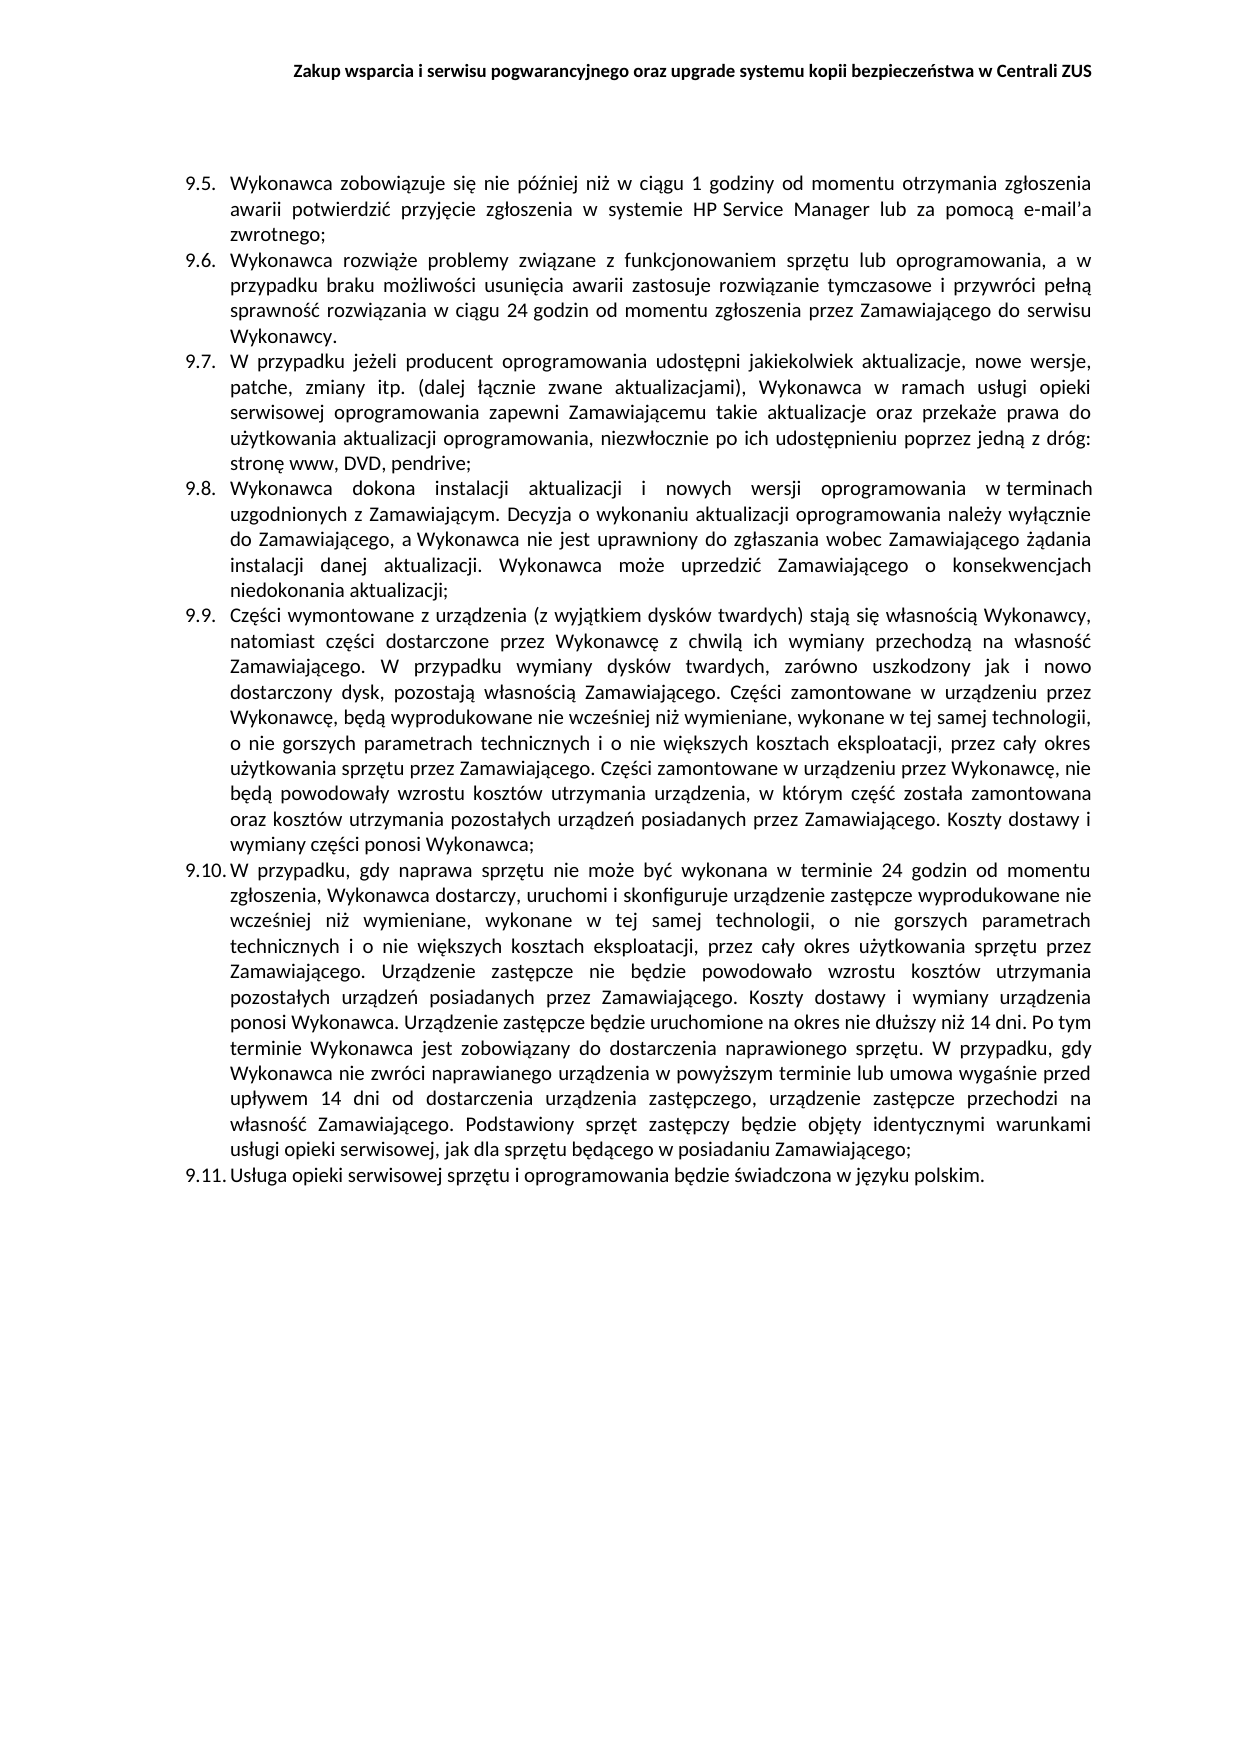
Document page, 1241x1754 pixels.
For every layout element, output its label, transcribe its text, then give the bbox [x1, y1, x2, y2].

list Części wymontowane z urządzenia (z wyjątkiem dysków twardych) stają się własnością Wykonawcy, natomiast części dostarczone przez Wykonawcę z chwilą ich wymiany przechodzą na własność Zamawiającego. W przypadku wymiany dysków twardych, zarówno uszkodzony jak i nowo dostarczony dysk, pozostają własnością Zamawiającego. Części zamontowane w urządzeniu przez Wykonawcę, będą wyprodukowane nie wcześniej niż wymieniane, wykonane w tej samej technologii, o nie gorszych parametrach technicznych i o nie większych kosztach eksploatacji, przez cały okres użytkowania sprzętu przez Zamawiającego. Części zamontowane w urządzeniu przez Wykonawcę, nie będą powodowały wzrostu kosztów utrzymania urządzenia, w którym część została zamontowana oraz kosztów utrzymania pozostałych urządzeń posiadanych przez Zamawiającego. Koszty dostawy i wymiany części ponosi Wykonawca; [185, 476, 1093, 730]
list W przypadku jeżeli producent oprogramowania udostępni jakiekolwiek aktualizacje, nowe wersje, patche, zmiany itp. (dalej łącznie zwane aktualizacjami), Wykonawca w ramach usługi opieki serwisowej oprogramowania zapewni Zamawiającemu takie aktualizacje oraz przekaże prawa do użytkowania aktualizacji oprogramowania, niezwłocznie po ich udostępnieniu poprzez jedną z dróg: stronę www, DVD, pendrive; [185, 221, 1093, 348]
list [185, 171, 1093, 221]
list Wykonawca dokona instalacji aktualizacji i nowych wersji oprogramowania w terminach uzgodnionych z Zamawiającym. Decyzja o wykonaniu aktualizacji oprogramowania należy wyłącznie do Zamawiającego, a Wykonawca nie jest uprawniony do zgłaszania wobec Zamawiającego żądania instalacji danej aktualizacji. Wykonawca może uprzedzić Zamawiającego o konsekwencjach niedokonania aktualizacji; [185, 348, 1093, 476]
list Usługa opieki serwisowej sprzętu i oprogramowania będzie świadczona w języku polskim. [185, 1035, 1093, 1060]
list W przypadku, gdy naprawa sprzętu nie może być wykonana w terminie 24 godzin od momentu zgłoszenia, Wykonawca dostarczy, uruchomi i skonfiguruje urządzenie zastępcze wyprodukowane nie wcześniej niż wymieniane, wykonane w tej samej technologii, o nie gorszych parametrach technicznych i o nie większych kosztach eksploatacji, przez cały okres użytkowania sprzętu przez Zamawiającego. Urządzenie zastępcze nie będzie powodowało wzrostu kosztów utrzymania pozostałych urządzeń posiadanych przez Zamawiającego. Koszty dostawy i wymiany urządzenia ponosi Wykonawca. Urządzenie zastępcze będzie uruchomione na okres nie dłuższy niż 14 dni. Po tym terminie Wykonawca jest zobowiązany do dostarczenia naprawionego sprzętu. W przypadku, gdy Wykonawca nie zwróci naprawianego urządzenia w powyższym terminie lub umowa wygaśnie przed upływem 14 dni od dostarczenia urządzenia zastępczego, urządzenie zastępcze przechodzi na własność Zamawiającego. Podstawiony sprzęt zastępczy będzie objęty identycznymi warunkami usługi opieki serwisowej, jak dla sprzętu będącego w posiadaniu Zamawiającego; [185, 730, 1093, 1035]
